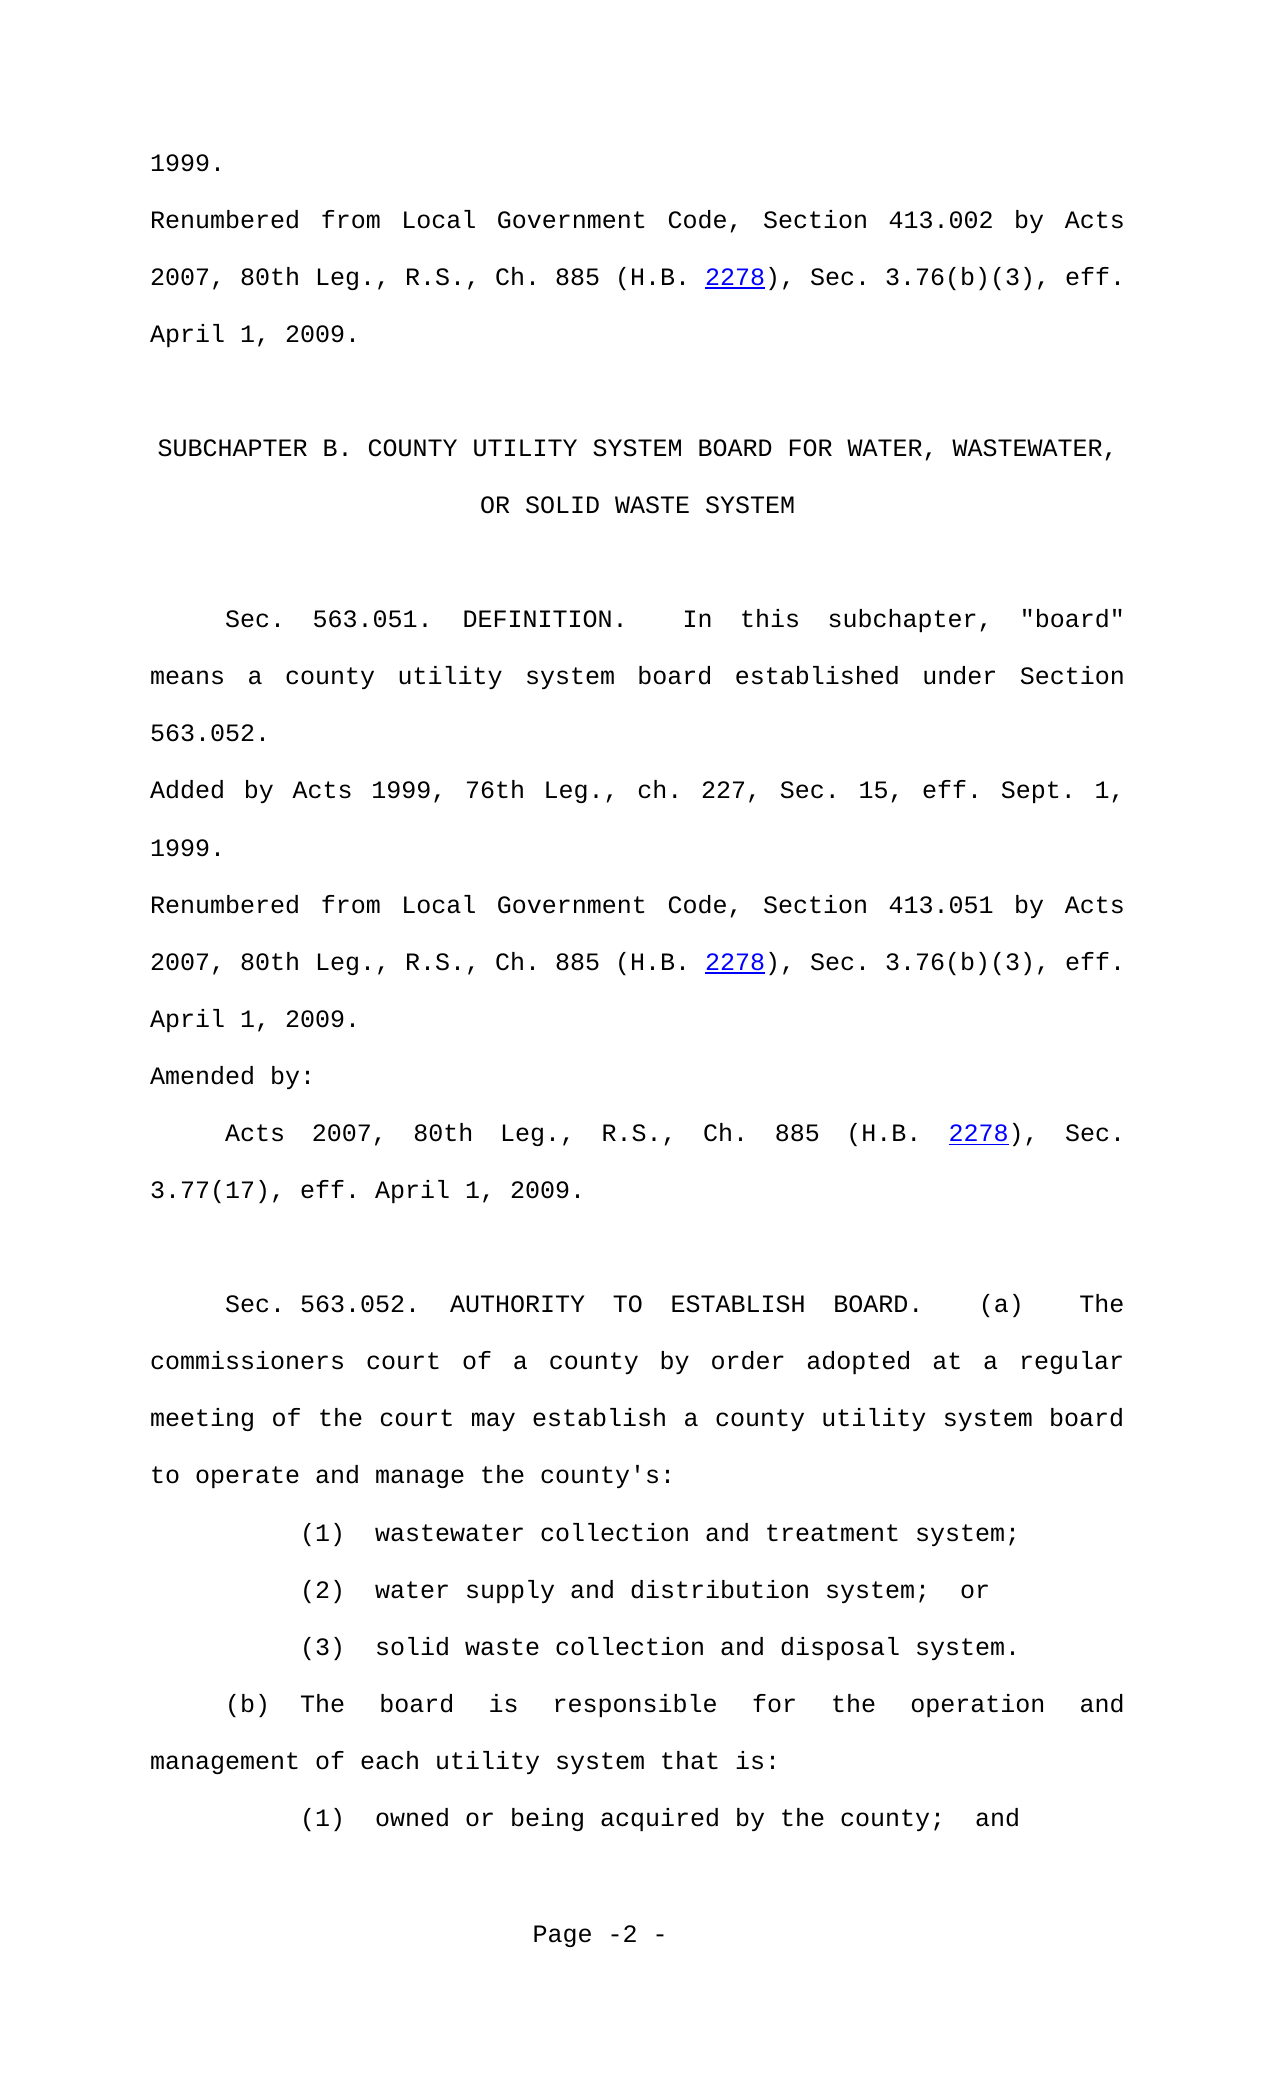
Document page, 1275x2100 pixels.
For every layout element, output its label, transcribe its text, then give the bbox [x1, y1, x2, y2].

text (1) wastewater collection and treatment system; [150, 1520, 1125, 1548]
text Acts 2007, 80th Leg., R.S., Ch. 885 (H.B. 2278), Sec. 3.77(17), eff. April 1, 2009. [150, 1120, 1125, 1206]
text Amended by: [150, 1063, 1125, 1092]
text (1) owned or being acquired by the county; and [150, 1805, 1125, 1834]
text Sec. 563.051. DEFINITION. In this subchapter, "board" means a county utility system board established under Section 563.052. [150, 607, 1125, 749]
text (3) solid waste collection and disposal system. [150, 1634, 1125, 1663]
text (2) water supply and distribution system; or [150, 1577, 1125, 1606]
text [150, 150, 1125, 178]
text Renumbered from Local Government Code, Section 413.002 by Acts 2007, 80th Leg., R.S., Ch. 885 (H.B. 2278), Sec. 3.76(b)(3), eff. April 1, 2009. [150, 207, 1125, 350]
text SUBCHAPTER B. COUNTY UTILITY SYSTEM BOARD FOR WATER, WASTEWATER, OR SOLID WASTE SYSTEM [150, 435, 1125, 521]
text Renumbered from Local Government Code, Section 413.051 by Acts 2007, 80th Leg., R.S., Ch. 885 (H.B. 2278), Sec. 3.76(b)(3), eff. April 1, 2009. [150, 892, 1125, 1035]
text Sec. 563.052. AUTHORITY TO ESTABLISH BOARD. (a) The commissioners court of a county by order adopted at a regular meeting of the court may establish a county utility system board to operate and manage the county's: [150, 1292, 1125, 1491]
text (b) The board is responsible for the operation and management of each utility system that is: [150, 1691, 1125, 1777]
text Added by Acts 1999, 76th Leg., ch. 227, Sec. 15, eff. Sept. 1, 1999. [150, 778, 1125, 863]
